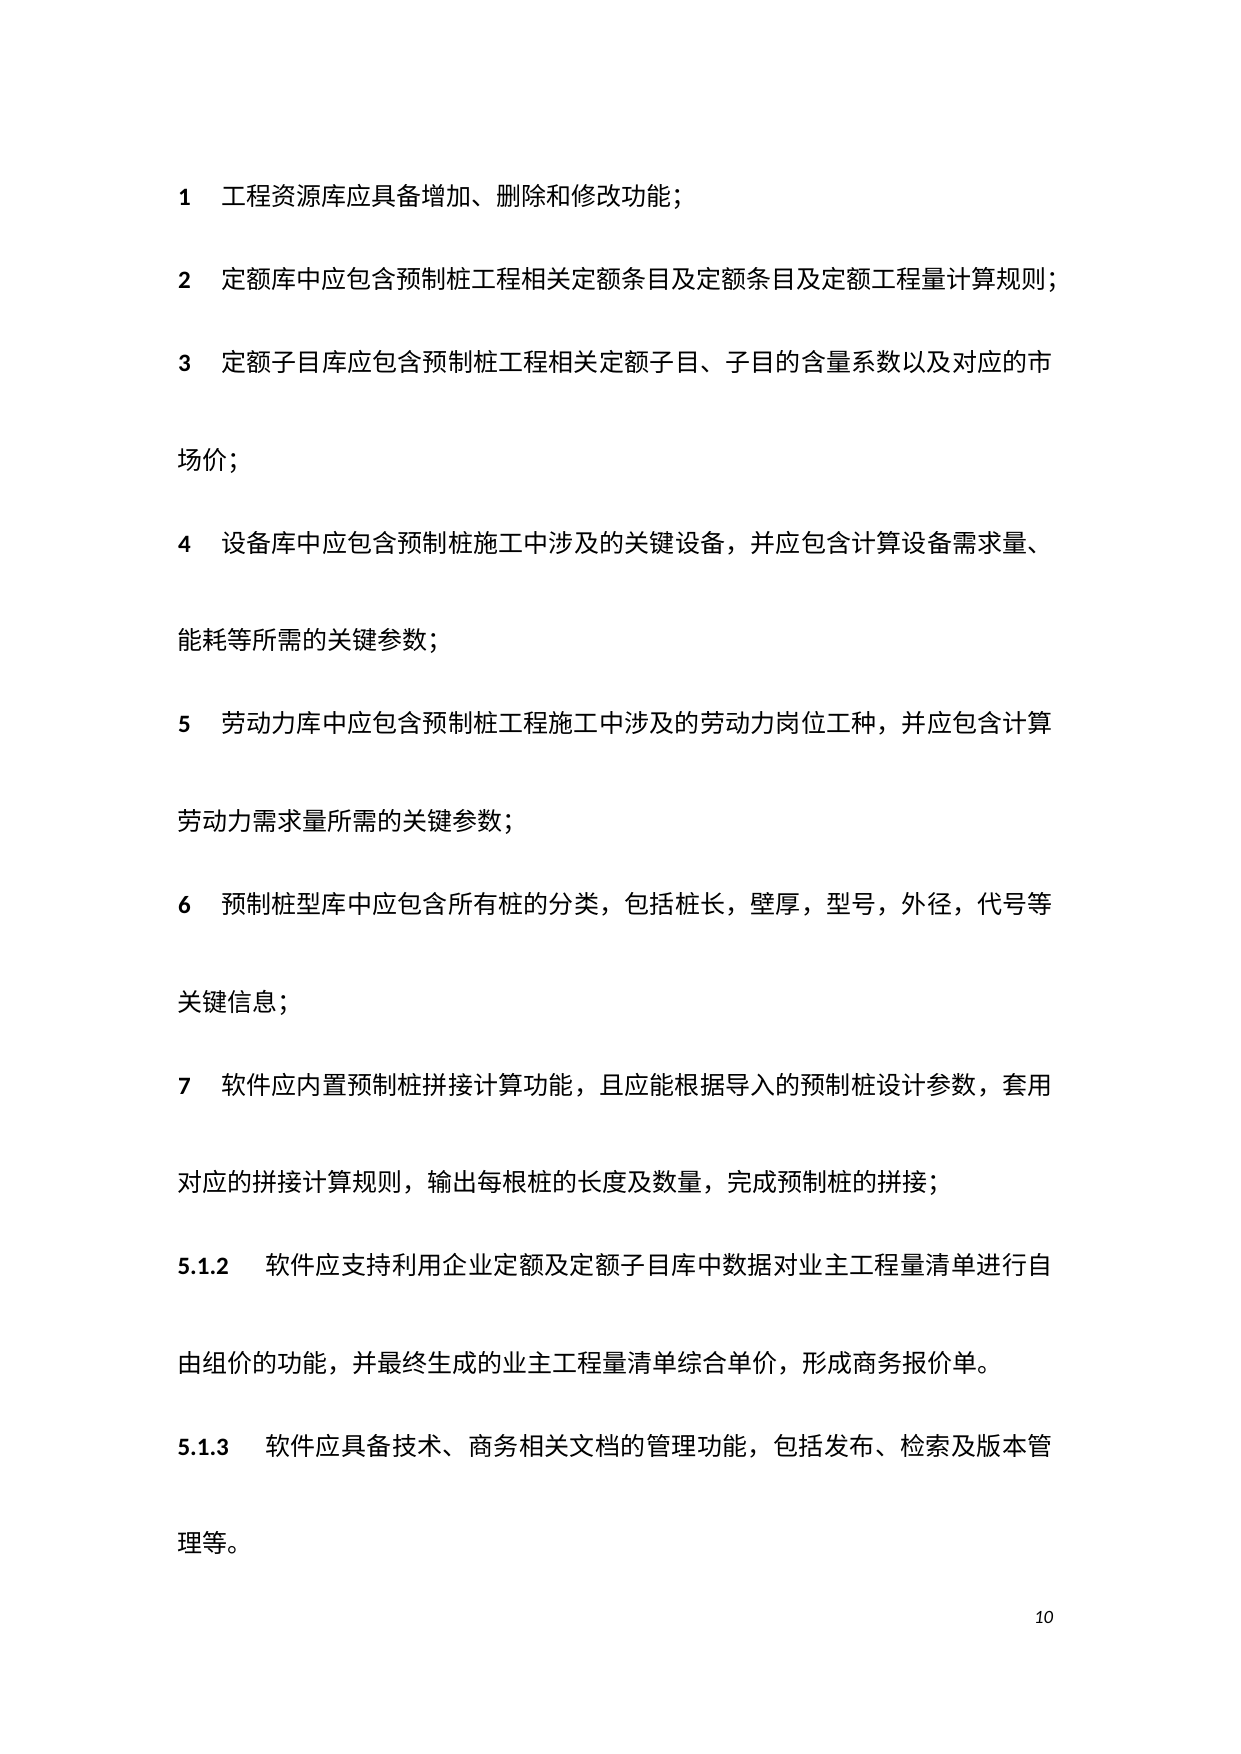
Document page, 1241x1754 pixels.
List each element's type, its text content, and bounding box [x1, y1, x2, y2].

list 软件应具备技术、商务相关文档的管理功能，包括发布、检索及版本管理等。 [177, 1412, 1053, 1574]
list 劳动力库中应包含预制桩工程施工中涉及的劳动力岗位工种，并应包含计算劳动力需求量所需的关键参数； [177, 689, 1053, 852]
list 工程资源库应具备增加、删除和修改功能； [177, 162, 1053, 227]
list 定额子目库应包含预制桩工程相关定额子目、子目的含量系数以及对应的市场价； [177, 328, 1053, 491]
list 定额库中应包含预制桩工程相关定额条目及定额条目及定额工程量计算规则； [177, 245, 1053, 310]
list 软件应支持利用企业定额及定额子目库中数据对业主工程量清单进行自由组价的功能，并最终生成的业主工程量清单综合单价，形成商务报价单。 [177, 1231, 1053, 1394]
list 设备库中应包含预制桩施工中涉及的关键设备，并应包含计算设备需求量、能耗等所需的关键参数； [177, 509, 1053, 671]
list 软件应内置预制桩拼接计算功能，且应能根据导入的预制桩设计参数，套用对应的拼接计算规则，输出每根桩的长度及数量，完成预制桩的拼接； [177, 1051, 1053, 1213]
list 预制桩型库中应包含所有桩的分类，包括桩长，壁厚，型号，外径，代号等关键信息； [177, 870, 1053, 1033]
